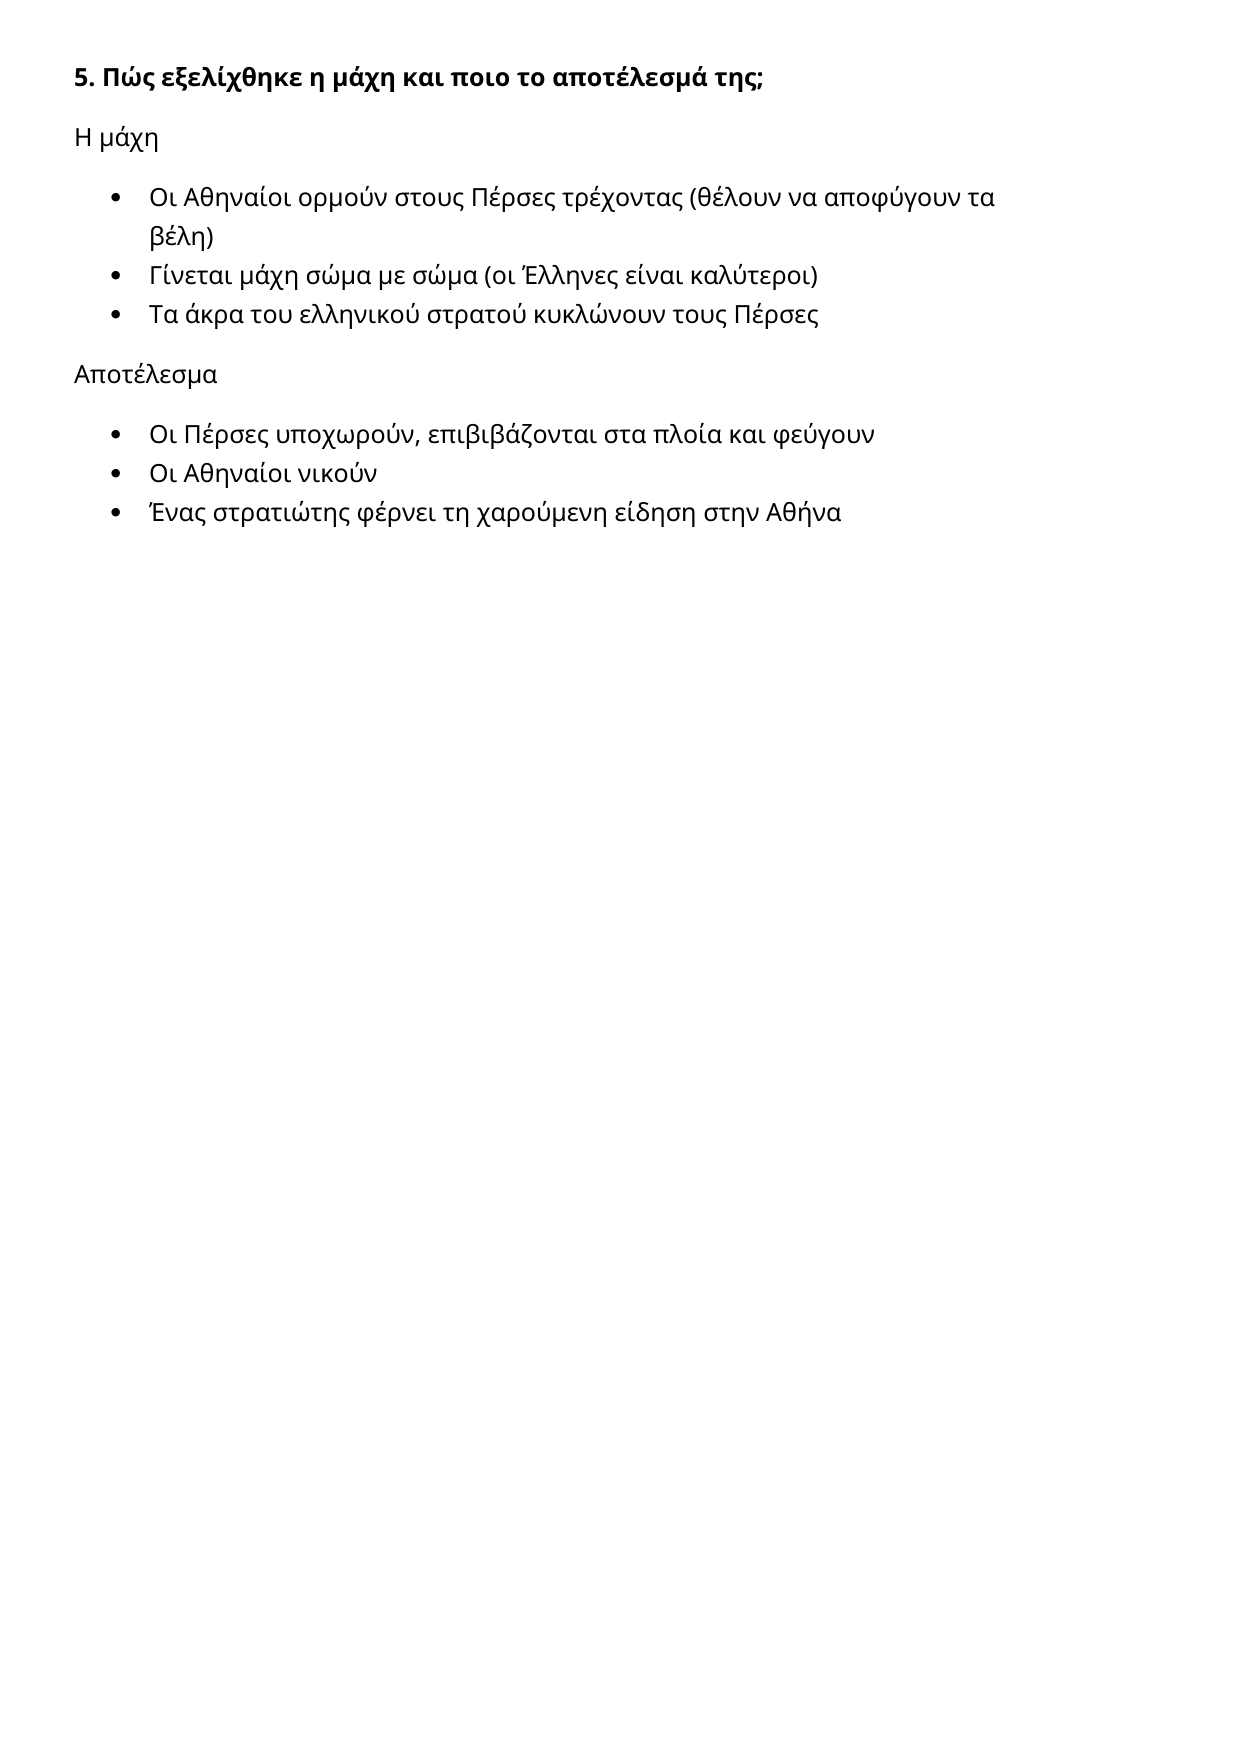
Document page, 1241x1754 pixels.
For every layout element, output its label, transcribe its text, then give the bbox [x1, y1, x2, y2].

list Γίνεται μάχη σώμα με σώμα (οι Έλληνες είναι καλύτεροι) [111, 257, 1053, 292]
list Οι Πέρσες υποχωρούν, επιβιβάζονται στα πλοία και φεύγουν [111, 417, 1053, 451]
text Αποτέλεσμα [74, 357, 1053, 391]
text Η μάχη [74, 119, 1053, 153]
list Οι Αθηναίοι ορμούν στους Πέρσες τρέχοντας (θέλουν να αποφύγουν τα βέλη) [111, 179, 1053, 252]
list Ένας στρατιώτης φέρνει τη χαρούμενη είδηση στην Αθήνα [111, 495, 1053, 529]
list Τα άκρα του ελληνικού στρατού κυκλώνουν τους Πέρσες [111, 297, 1053, 331]
text 5. Πώς εξελίχθηκε η μάχη και ποιο το αποτέλεσμά της; [74, 59, 1053, 93]
list Οι Αθηναίοι νικούν [111, 456, 1053, 490]
